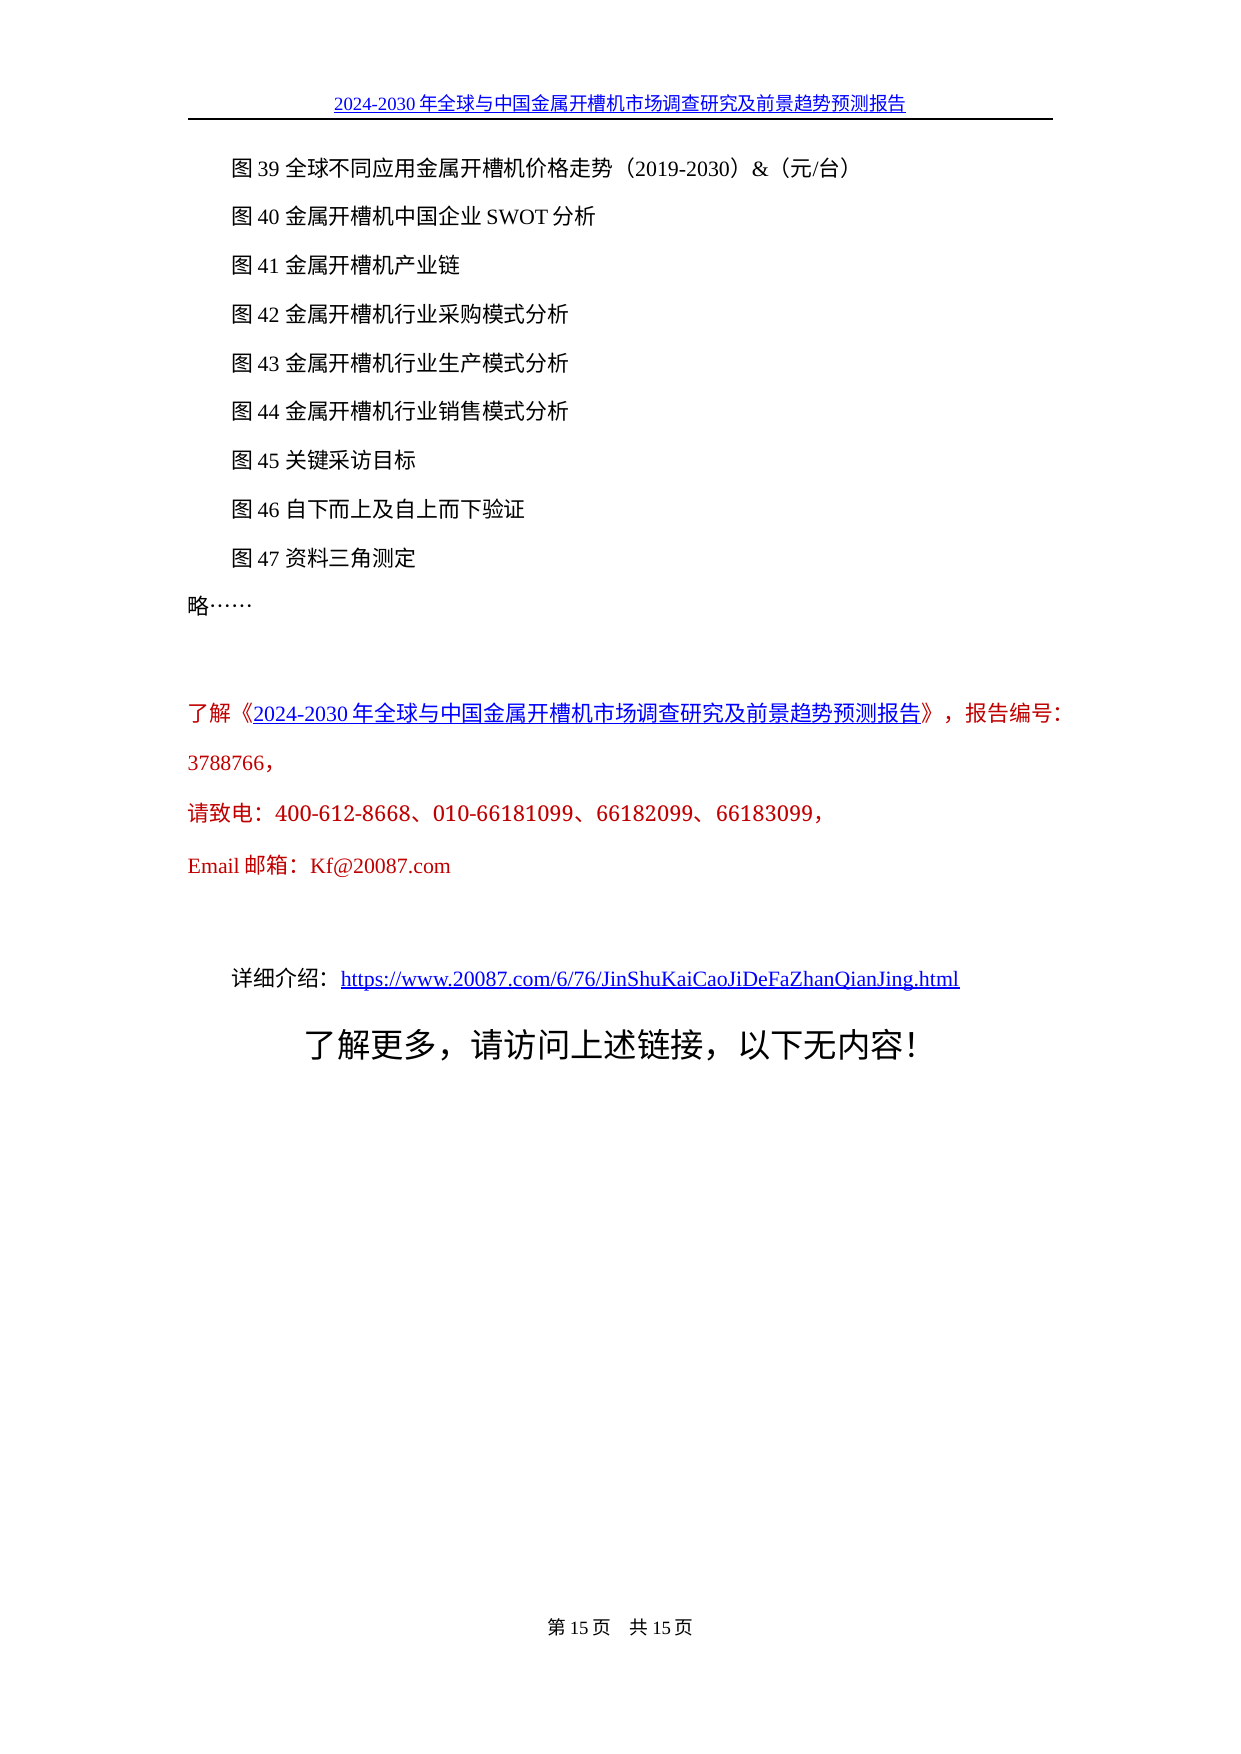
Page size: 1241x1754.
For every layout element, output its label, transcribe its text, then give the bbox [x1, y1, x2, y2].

text 了解《2024-2030年全球与中国金属开槽机市场调查研究及前景趋势预测报告》，报告编号：3788766， [187, 695, 1053, 777]
title 了解更多，请访问上述链接，以下无内容！ [187, 1010, 1053, 1075]
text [187, 150, 1053, 621]
text 请致电：400-612-8668、010-66181099、66182099、66183099， [187, 796, 1053, 828]
text 详细介绍：https://www.20087.com/6/76/JinShuKaiCaoJiDeFaZhanQianJing.html [187, 960, 1053, 993]
text Email邮箱：Kf@20087.com [187, 847, 1053, 880]
